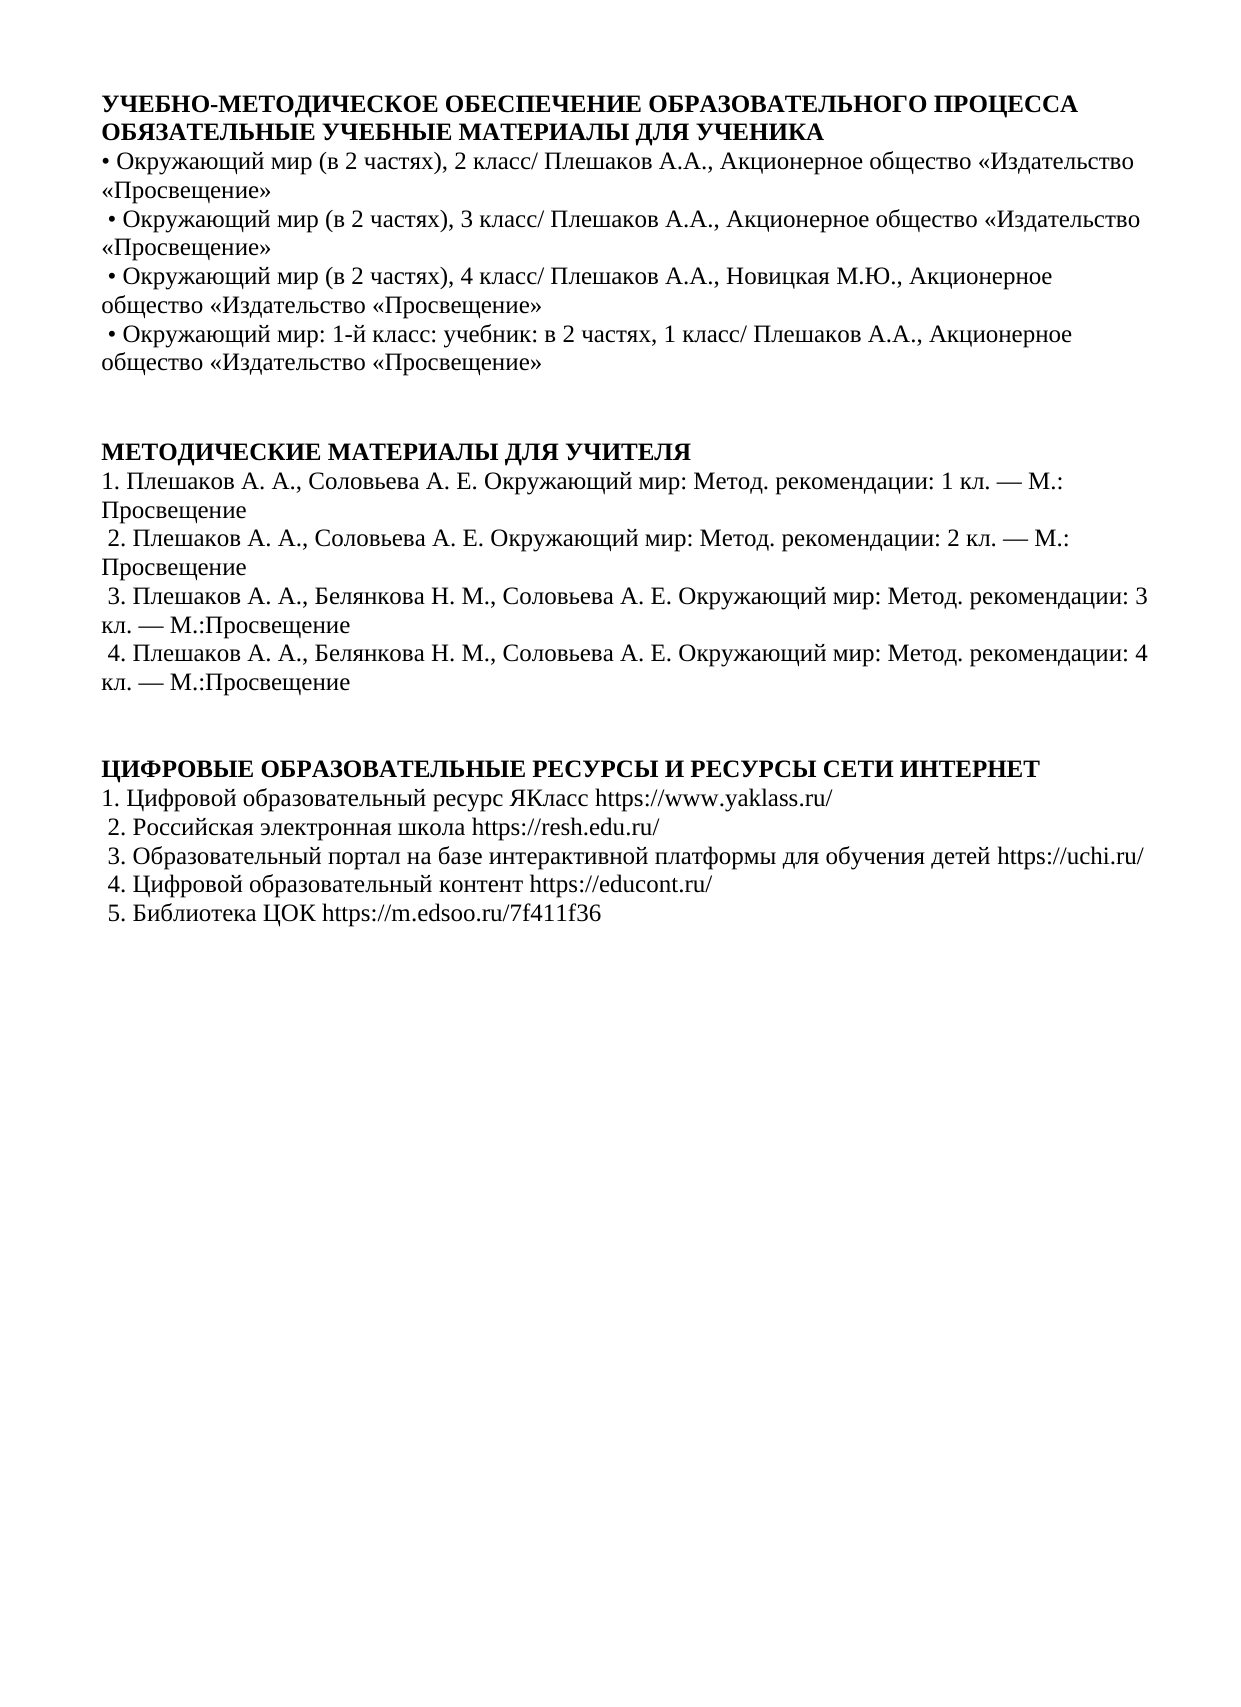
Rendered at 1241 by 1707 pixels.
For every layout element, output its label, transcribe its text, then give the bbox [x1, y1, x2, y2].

text УЧЕБНО-МЕТОДИЧЕСКОЕ ОБЕСПЕЧЕНИЕ ОБРАЗОВАТЕЛЬНОГО ПРОЦЕССА [101, 89, 1152, 117]
text • Окружающий мир (в 2 частях), 2 класс/ Плешаков А.А., Акционерное общество «Издательство «Просвещение» • Окружающий мир (в 2 частях), 3 класс/ Плешаков А.А., Акционерное общество «Издательство «Просвещение» • Окружающий мир (в 2 частях), 4 класс/ Плешаков А.А., Новицкая М.Ю., Акционерное общество «Издательство «Просвещение» • Окружающий мир: 1-й класс: учебник: в 2 частях, 1 класс/ Плешаков А.А., Акционерное общество «Издательство «Просвещение» [101, 146, 1152, 376]
text 1. Цифровой образовательный ресурс ЯКласс https://www.yaklass.ru/ 2. Российская электронная школа https://resh.edu.ru/ 3. Образовательный портал на базе интерактивной платформы для обучения детей https://uchi.ru/ 4. Цифровой образовательный контент https://educont.ru/ 5. Библиотека ЦОК https://m.edsoo.ru/7f411f36 [101, 783, 1152, 955]
text 1. Плешаков А. А., Соловьева А. Е. Окружающий мир: Метод. рекомендации: 1 кл. — М.: Просвещение 2. Плешаков А. А., Соловьева А. Е. Окружающий мир: Метод. рекомендации: 2 кл. — М.: Просвещение 3. Плешаков А. А., Белянкова Н. М., Соловьева А. Е. Окружающий мир: Метод. рекомендации: 3 кл. — М.:Просвещение 4. Плешаков А. А., Белянкова Н. М., Соловьева А. Е. Окружающий мир: Метод. рекомендации: 4 кл. — М.:Просвещение [101, 466, 1152, 724]
text ЦИФРОВЫЕ ОБРАЗОВАТЕЛЬНЫЕ РЕСУРСЫ И РЕСУРСЫ СЕТИ ИНТЕРНЕТ [101, 754, 1152, 783]
text ОБЯЗАТЕЛЬНЫЕ УЧЕБНЫЕ МАТЕРИАЛЫ ДЛЯ УЧЕНИКА [101, 117, 1152, 146]
text МЕТОДИЧЕСКИЕ МАТЕРИАЛЫ ДЛЯ УЧИТЕЛЯ [101, 437, 1152, 466]
